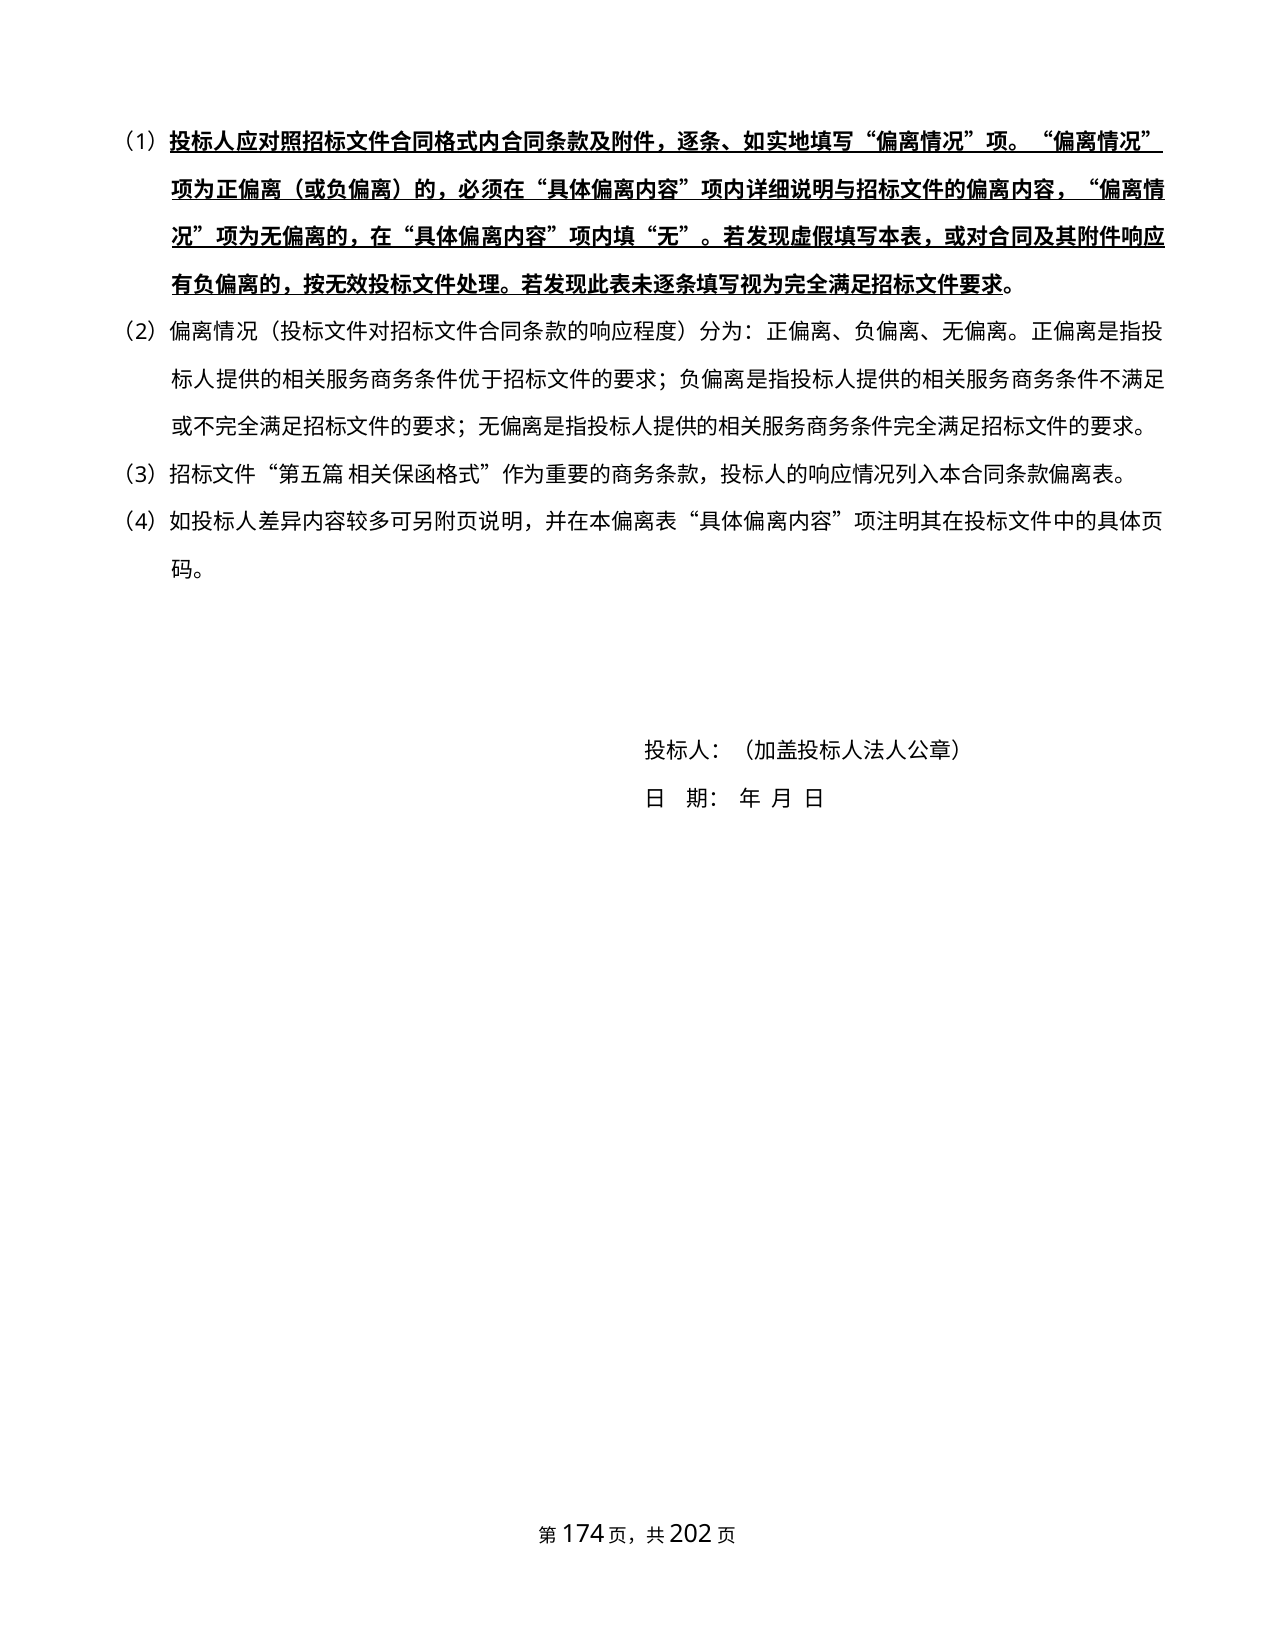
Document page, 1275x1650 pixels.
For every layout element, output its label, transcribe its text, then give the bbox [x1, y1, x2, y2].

text 日 期： 年 月 日 [87, 781, 1166, 813]
text （4）如投标人差异内容较多可另附页说明，并在本偏离表“具体偏离内容”项注明其在投标文件中的具体页码。 [113, 504, 1166, 584]
text （3）招标文件“第五篇 相关保函格式”作为重要的商务条款，投标人的响应情况列入本合同条款偏离表。 [113, 457, 1166, 488]
text （1）投标人应对照招标文件合同格式内合同条款及附件，逐条、如实地填写“偏离情况”项。“偏离情况”项为正偏离（或负偏离）的，必须在“具体偏离内容”项内详细说明与招标文件的偏离内容，“偏离情况”项为无偏离的，在“具体偏离内容”项内填“无”。若发现虚假填写本表，或对合同及其附件响应有负偏离的，按无效投标文件处理。若发现此表未逐条填写视为完全满足招标文件要求。 [113, 124, 1166, 298]
text （2）偏离情况（投标文件对招标文件合同条款的响应程度）分为：正偏离、负偏离、无偏离。正偏离是指投标人提供的相关服务商务条件优于招标文件的要求；负偏离是指投标人提供的相关服务商务条件不满足或不完全满足招标文件的要求；无偏离是指投标人提供的相关服务商务条件完全满足招标文件的要求。 [113, 314, 1166, 441]
text 投标人：（加盖投标人法人公章） [87, 733, 1128, 765]
